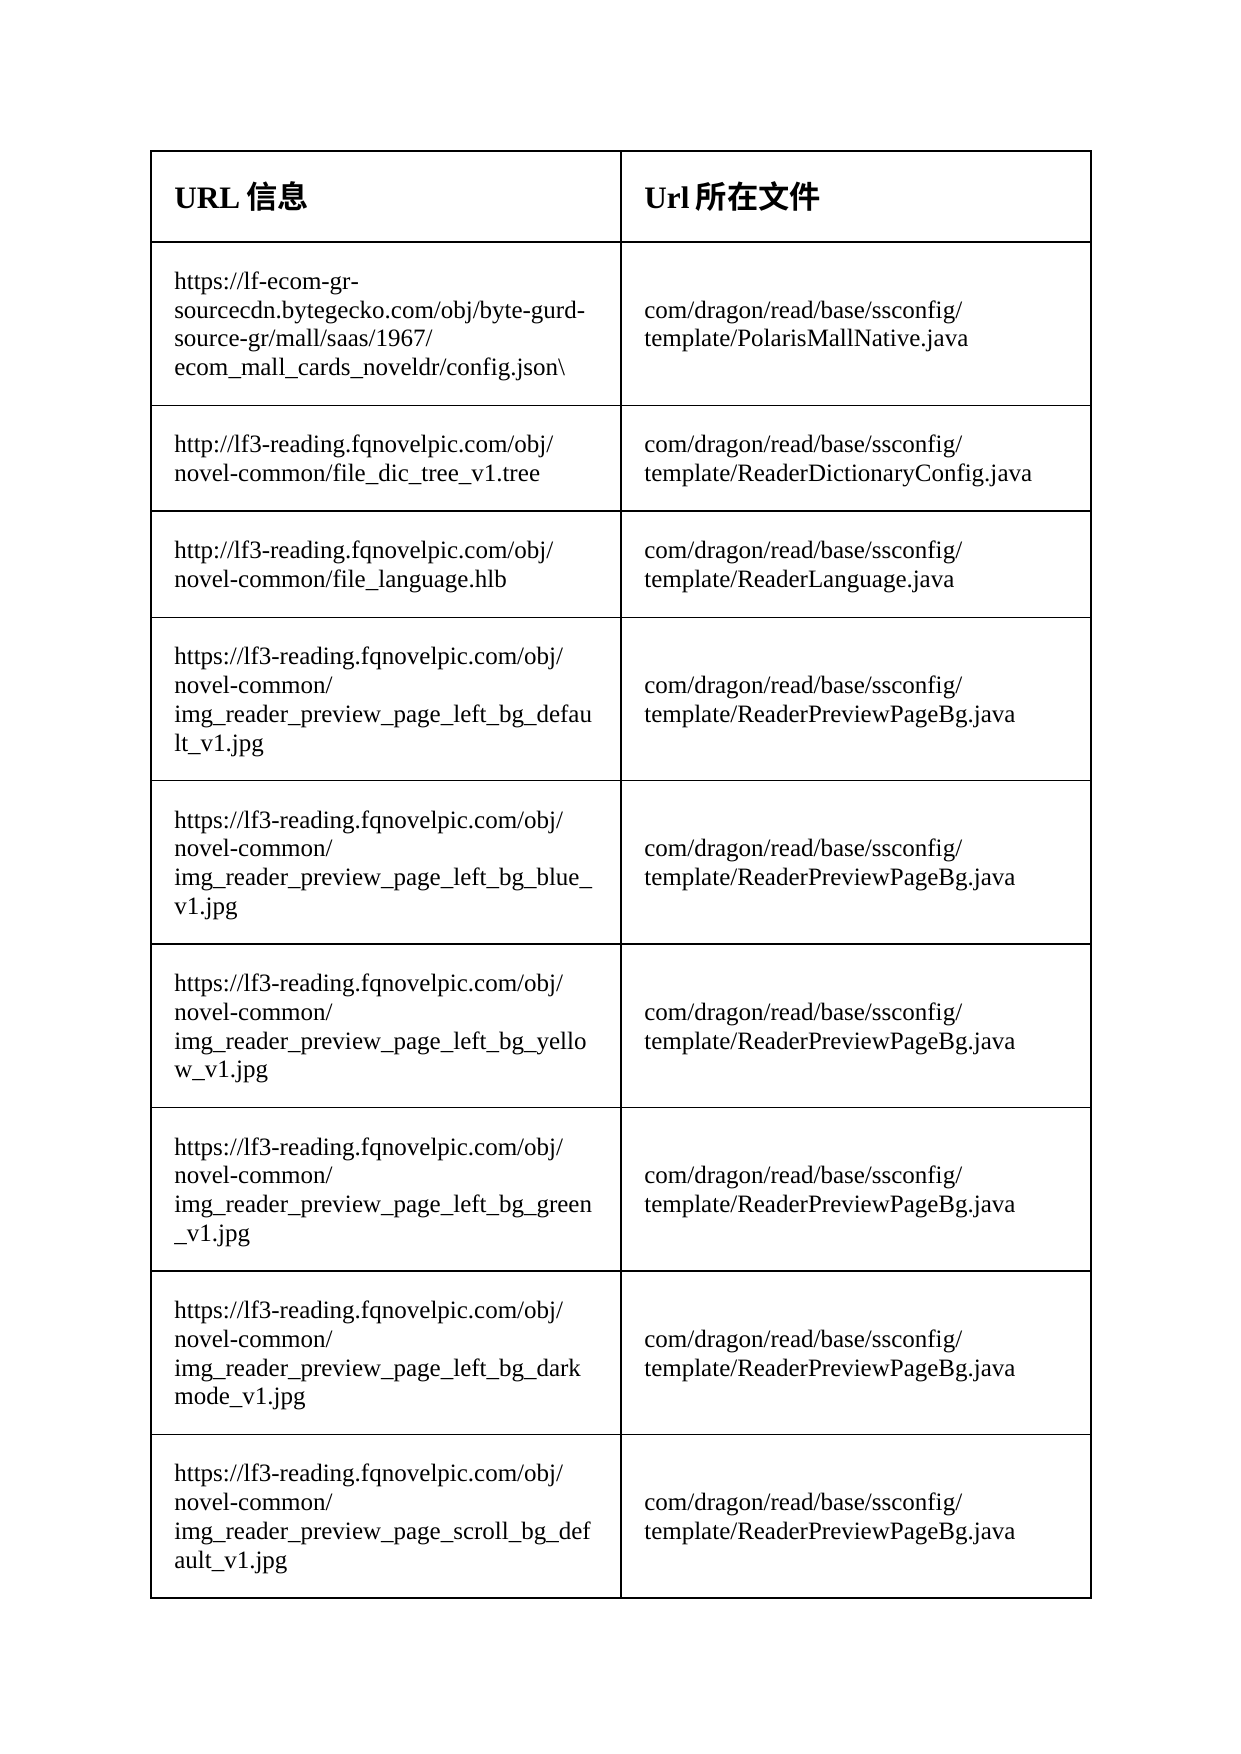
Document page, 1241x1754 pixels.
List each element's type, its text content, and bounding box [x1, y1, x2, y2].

table_cell https://lf3-reading.fqnovelpic.com/obj/novel-common/img_reader_preview_page_left_bg_yellow_v1.jpg [152, 945, 620, 1107]
table_cell com/dragon/read/base/ssconfig/template/ReaderPreviewPageBg.java [622, 1108, 1090, 1270]
table_cell https://lf3-reading.fqnovelpic.com/obj/novel-common/img_reader_preview_page_scroll_bg_default_v1.jpg [152, 1435, 620, 1597]
table_cell com/dragon/read/base/ssconfig/template/ReaderPreviewPageBg.java [622, 781, 1090, 943]
table_cell http://lf3-reading.fqnovelpic.com/obj/novel-common/file_dic_tree_v1.tree [152, 406, 620, 510]
table_header Url所在文件 [622, 152, 1090, 241]
table_cell com/dragon/read/base/ssconfig/template/ReaderPreviewPageBg.java [622, 1272, 1090, 1433]
table_cell https://lf3-reading.fqnovelpic.com/obj/novel-common/img_reader_preview_page_left_bg_blue_v1.jpg [152, 781, 620, 943]
table_cell com/dragon/read/base/ssconfig/template/ReaderPreviewPageBg.java [622, 945, 1090, 1107]
table_cell https://lf-ecom-gr-sourcecdn.bytegecko.com/obj/byte-gurd-source-gr/mall/saas/1967/ecom_mall_cards_noveldr/config.json\ [152, 243, 620, 404]
table_cell https://lf3-reading.fqnovelpic.com/obj/novel-common/img_reader_preview_page_left_bg_default_v1.jpg [152, 618, 620, 780]
table_cell https://lf3-reading.fqnovelpic.com/obj/novel-common/img_reader_preview_page_left_bg_darkmode_v1.jpg [152, 1272, 620, 1433]
table_cell com/dragon/read/base/ssconfig/template/ReaderDictionaryConfig.java [622, 406, 1090, 510]
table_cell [622, 1435, 1090, 1597]
table_cell com/dragon/read/base/ssconfig/template/ReaderLanguage.java [622, 512, 1090, 616]
table_cell https://lf3-reading.fqnovelpic.com/obj/novel-common/img_reader_preview_page_left_bg_green_v1.jpg [152, 1108, 620, 1270]
table_cell http://lf3-reading.fqnovelpic.com/obj/novel-common/file_language.hlb [152, 512, 620, 616]
table_header URL信息 [152, 152, 620, 241]
table_cell com/dragon/read/base/ssconfig/template/ReaderPreviewPageBg.java [622, 618, 1090, 780]
table_cell com/dragon/read/base/ssconfig/template/PolarisMallNative.java [622, 243, 1090, 404]
